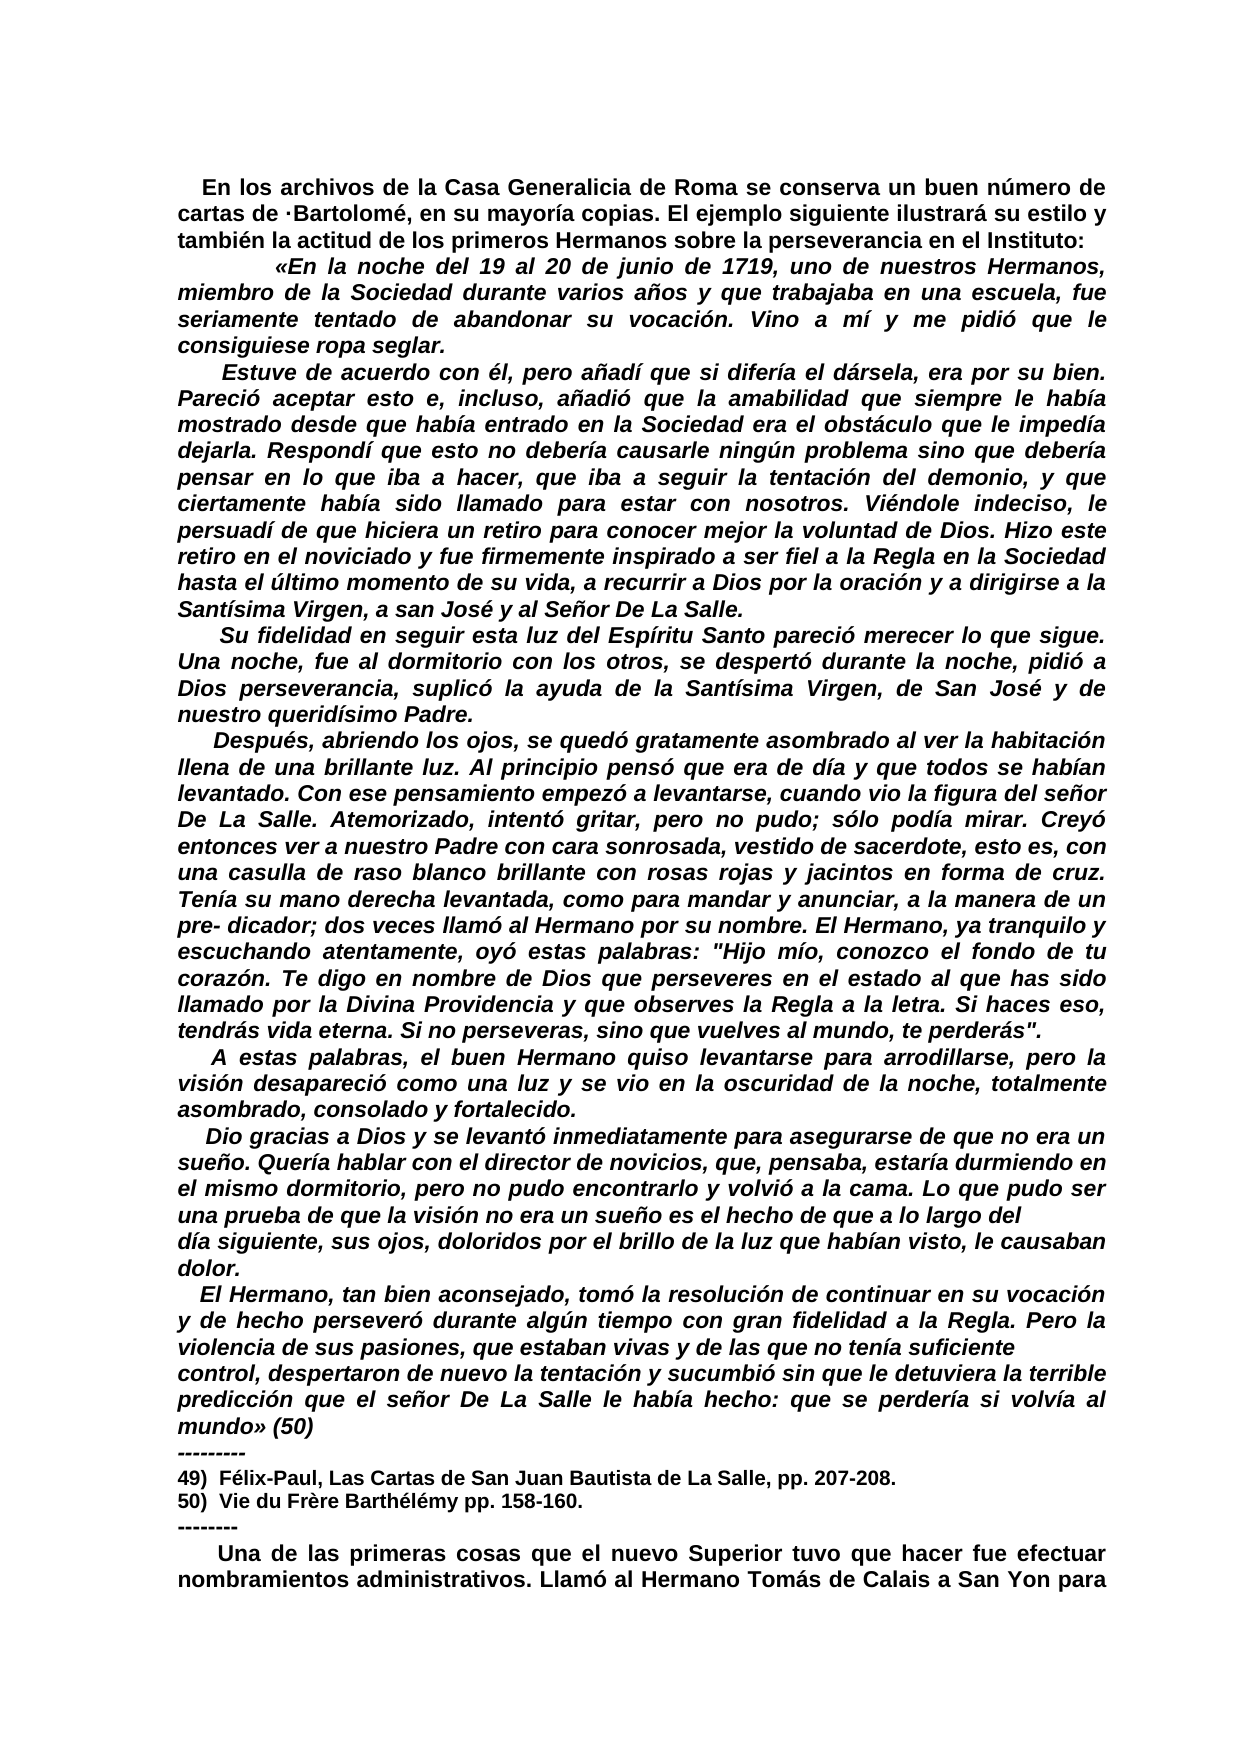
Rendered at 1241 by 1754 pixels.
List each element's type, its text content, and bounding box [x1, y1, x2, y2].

text -------- [177, 1513, 1107, 1539]
text día siguiente, sus ojos, doloridos por el brillo de la luz que habían visto, le causaban dolor. [177, 1228, 1107, 1281]
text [177, 1539, 1107, 1592]
text Estuve de acuerdo con él, pero añadí que si difería el dársela, era por su bien. Pareció aceptar esto e, incluso, añadió que la amabilidad que siempre le había mostrado desde que había entrado en la Sociedad era el obstáculo que le impedía dejarla. Respondí que esto no debería causarle ningún problema sino que debería pensar en lo que iba a hacer, que iba a seguir la tentación del demonio, y que ciertamente había sido llamado para estar con nosotros. Viéndole indeciso, le persuadí de que hiciera un retiro para conocer mejor la voluntad de Dios. Hizo este retiro en el noviciado y fue firmemente inspirado a ser fiel a la Regla en la Sociedad hasta el último momento de su vida, a recurrir a Dios por la oración y a dirigirse a la Santísima Virgen, a san José y al Señor De La Salle. [177, 358, 1107, 622]
text El Hermano, tan bien aconsejado, tomó la resolución de continuar en su vocación y de hecho perseveró durante algún tiempo con gran fidelidad a la Regla. Pero la violencia de sus pasiones, que estaban vivas y de las que no tenía suficiente [177, 1281, 1107, 1360]
text --------- [177, 1439, 1107, 1465]
text 49) Félix-Paul, Las Cartas de San Juan Bautista de La Salle, pp. 207-208. [177, 1465, 1107, 1489]
text A estas palabras, el buen Hermano quiso levantarse para arrodillarse, pero la visión desapareció como una luz y se vio en la oscuridad de la noche, totalmente asombrado, consolado y fortalecido. [177, 1044, 1107, 1123]
text En los archivos de la Casa Generalicia de Roma se conserva un buen número de cartas de ·Bartolomé, en su mayoría copias. El ejemplo siguiente ilustrará su estilo y también la actitud de los primeros Hermanos sobre la perseverancia en el Instituto: [177, 174, 1107, 253]
text 50) Vie du Frère Barthélémy pp. 158-160. [177, 1489, 1107, 1513]
text Dio gracias a Dios y se levantó inmediatamente para asegurarse de que no era un sueño. Quería hablar con el director de novicios, que, pensaba, estaría durmiendo en el mismo dormitorio, pero no pudo encontrarlo y volvió a la cama. Lo que pudo ser una prueba de que la visión no era un sueño es el hecho de que a lo largo del [177, 1123, 1107, 1228]
text «En la noche del 19 al 20 de junio de 1719, uno de nuestros Hermanos, miembro de la Sociedad durante varios años y que trabajaba en una escuela, fue seriamente tentado de abandonar su vocación. Vino a mí y me pidió que le consiguiese ropa seglar. [177, 253, 1107, 358]
text Después, abriendo los ojos, se quedó gratamente asombrado al ver la habitación llena de una brillante luz. Al principio pensó que era de día y que todos se habían levantado. Con ese pensamiento empezó a levantarse, cuando vio la figura del señor De La Salle. Atemorizado, intentó gritar, pero no pudo; sólo podía mirar. Creyó entonces ver a nuestro Padre con cara sonrosada, vestido de sacerdote, esto es, con una casulla de raso blanco brillante con rosas rojas y jacintos en forma de cruz. Tenía su mano derecha levantada, como para mandar y anunciar, a la manera de un pre- dicador; dos veces llamó al Hermano por su nombre. El Hermano, ya tranquilo y escuchando atentamente, oyó estas palabras: "Hijo mío, conozco el fondo de tu corazón. Te digo en nombre de Dios que perseveres en el estado al que has sido llamado por la Divina Providencia y que observes la Regla a la letra. Si haces eso, tendrás vida eterna. Si no perseveras, sino que vuelves al mundo, te perderás". [177, 727, 1107, 1044]
text control, despertaron de nuevo la tentación y sucumbió sin que le detuviera la terrible predicción que el señor De La Salle le había hecho: que se perdería si volvía al mundo» (50) [177, 1360, 1107, 1439]
text Su fidelidad en seguir esta luz del Espíritu Santo pareció merecer lo que sigue. Una noche, fue al dormitorio con los otros, se despertó durante la noche, pidió a Dios perseverancia, suplicó la ayuda de la Santísima Virgen, de San José y de nuestro queridísimo Padre. [177, 622, 1107, 727]
